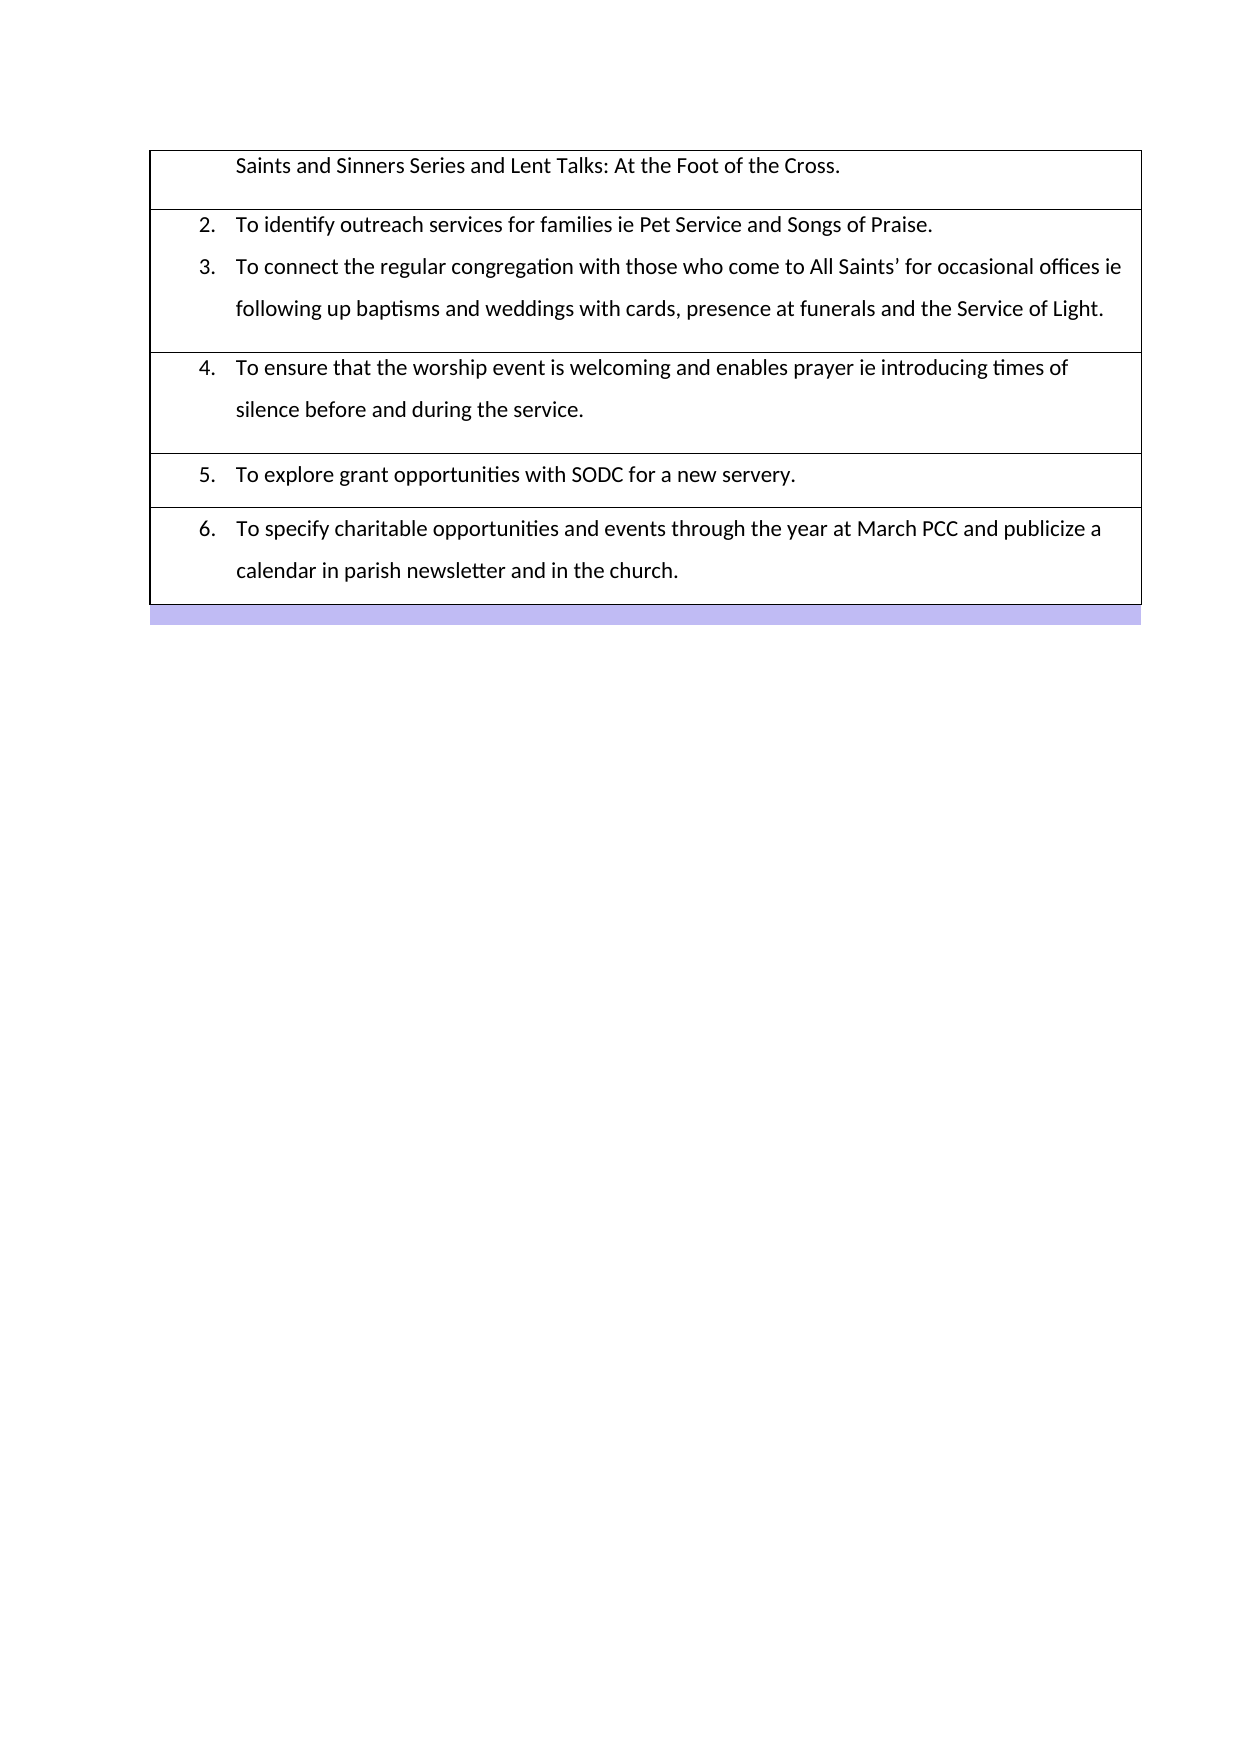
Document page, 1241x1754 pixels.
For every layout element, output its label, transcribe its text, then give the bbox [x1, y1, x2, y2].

table_cell [150, 605, 1141, 625]
table_cell To identify outreach services for families ie Pet Service and Songs of Praise. To connect the regular congregation with those who come to All Saints’ for occasional offices ie following up baptisms and weddings with cards, presence at funerals and the Service of Light. [151, 210, 1141, 352]
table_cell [151, 151, 1141, 209]
table_cell To ensure that the worship event is welcoming and enables prayer ie introducing times of silence before and during the service. [151, 353, 1141, 452]
table_cell To specify charitable opportunities and events through the year at March PCC and publicize a calendar in parish newsletter and in the church. [151, 508, 1141, 604]
table_cell To explore grant opportunities with SODC for a new servery. [151, 454, 1141, 507]
